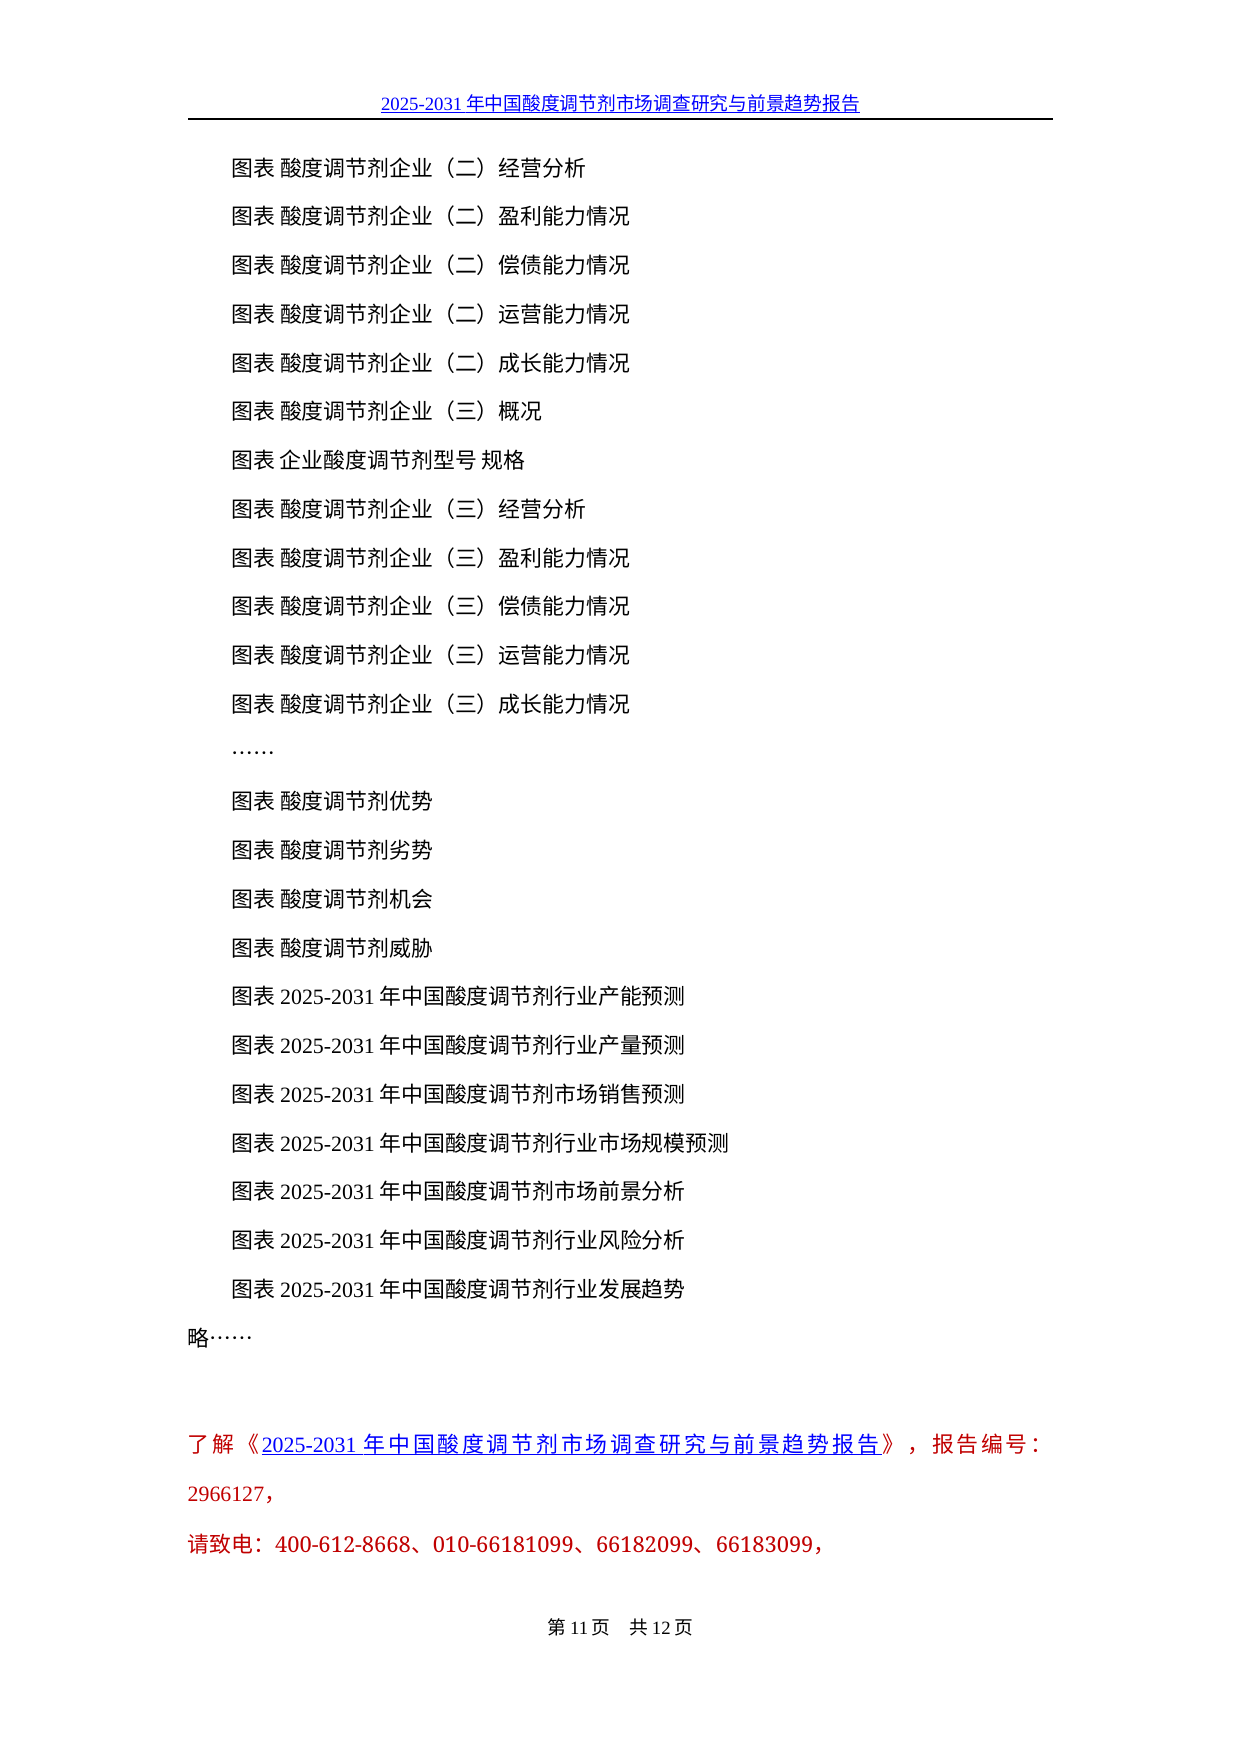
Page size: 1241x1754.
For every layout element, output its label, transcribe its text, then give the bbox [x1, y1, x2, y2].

text 请致电：400-612-8668、010-66181099、66182099、66183099， [187, 1527, 1053, 1559]
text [187, 150, 1053, 1353]
text 了解《2025-2031年中国酸度调节剂市场调查研究与前景趋势报告》，报告编号：2966127， [187, 1427, 1053, 1508]
